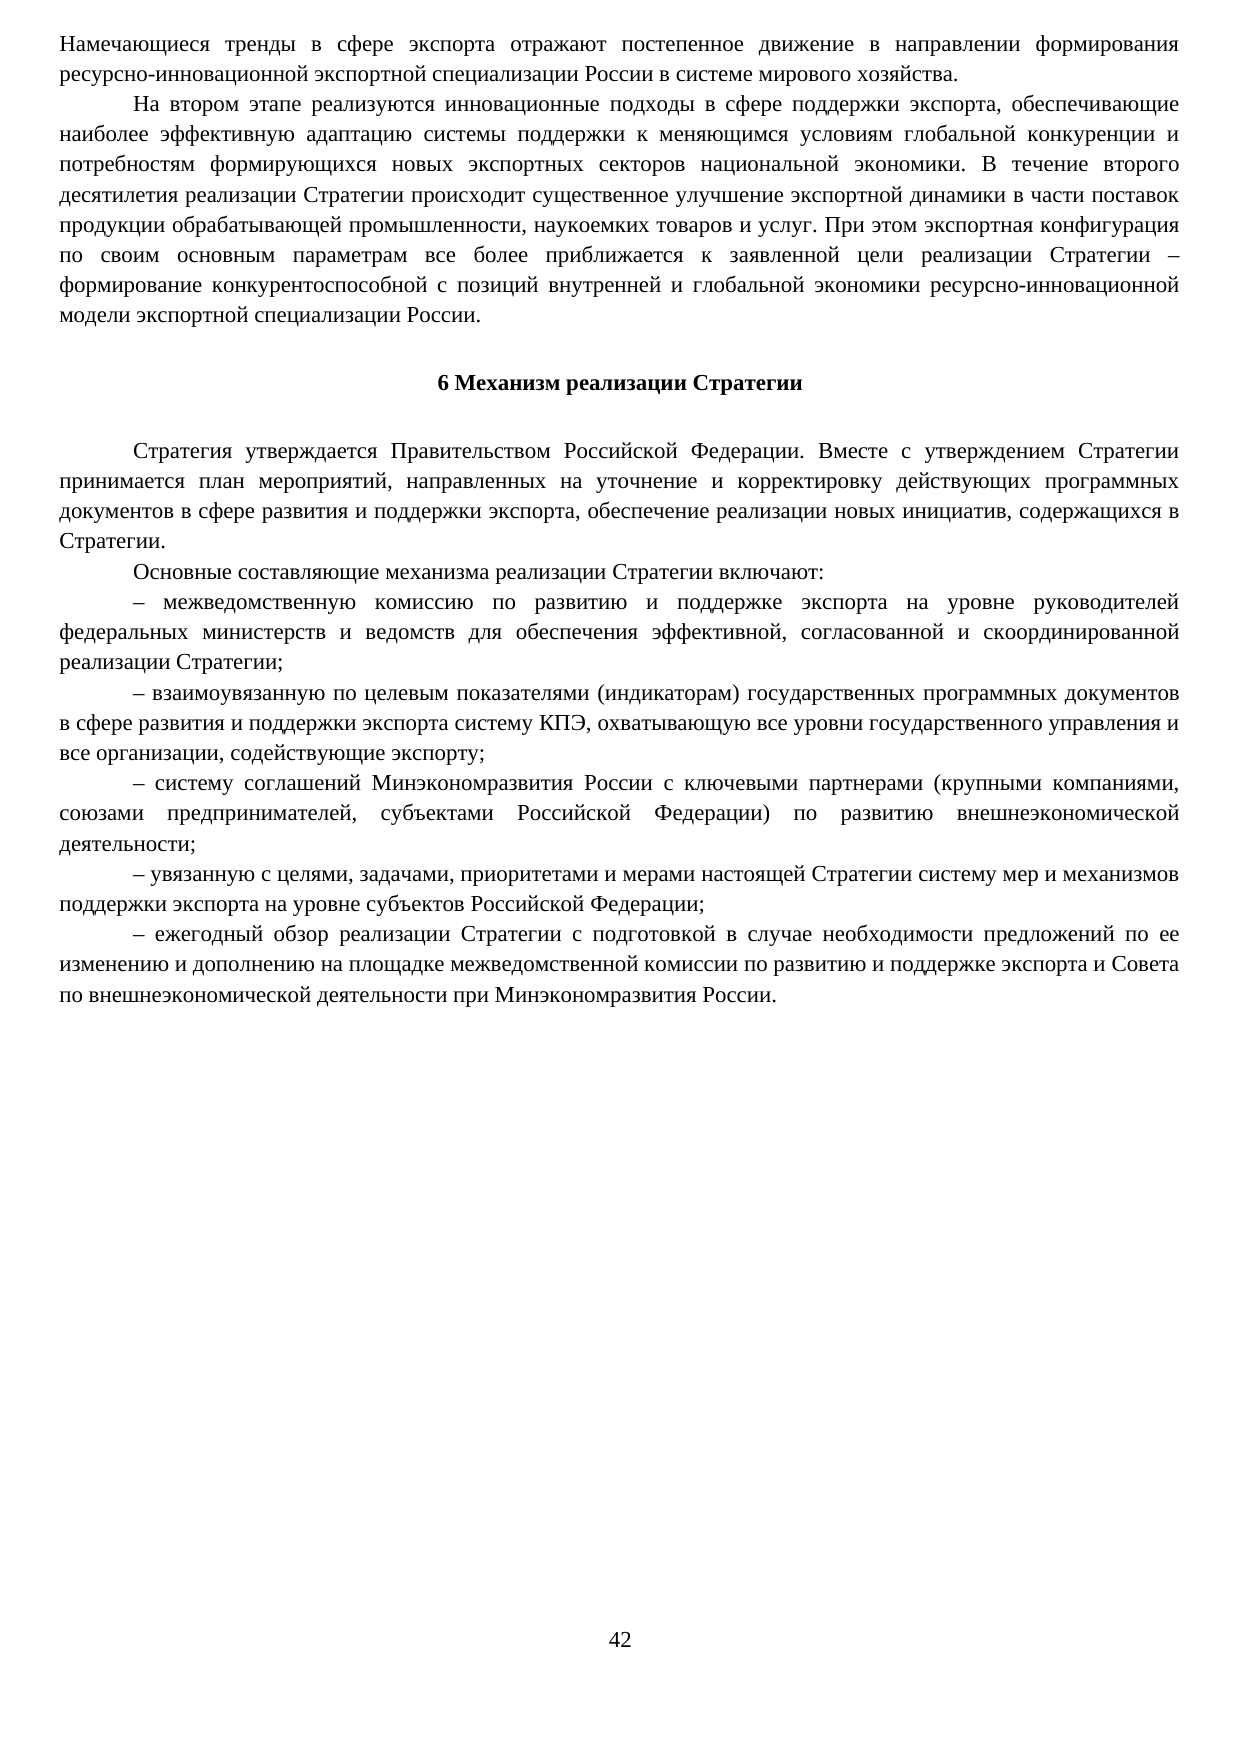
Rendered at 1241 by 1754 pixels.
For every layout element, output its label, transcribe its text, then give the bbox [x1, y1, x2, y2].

text – взаимоувязанную по целевым показателями (индикаторам) государственных программных документов в сфере развития и поддержки экспорта систему КПЭ, охватывающую все уровни государственного управления и все организации, содействующие экспорту; [59, 678, 1181, 765]
text На втором этапе реализуются инновационные подходы в сфере поддержки экспорта, обеспечивающие наиболее эффективную адаптацию системы поддержки к меняющимся условиям глобальной конкуренции и потребностям формирующихся новых экспортных секторов национальной экономики. В течение второго десятилетия реализации Стратегии происходит существенное улучшение экспортной динамики в части поставок продукции обрабатывающей промышленности, наукоемких товаров и услуг. При этом экспортная конфигурация по своим основным параметрам все более приближается к заявленной цели реализации Стратегии – формирование конкурентоспособной с позиций внутренней и глобальной экономики ресурсно-инновационной модели экспортной специализации России. [59, 90, 1181, 328]
text Основные составляющие механизма реализации Стратегии включают: [59, 558, 1181, 584]
subtitle 6 Механизм реализации Стратегии [59, 369, 1181, 396]
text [59, 29, 1181, 86]
text – межведомственную комиссию по развитию и поддержке экспорта на уровне руководителей федеральных министерств и ведомств для обеспечения эффективной, согласованной и скоординированной реализации Стратегии; [59, 588, 1181, 675]
text – ежегодный обзор реализации Стратегии с подготовкой в случае необходимости предложений по ее изменению и дополнению на площадке межведомственной комиссии по развитию и поддержке экспорта и Совета по внешнеэкономической деятельности при Минэкономразвития России. [59, 920, 1181, 1007]
text Стратегия утверждается Правительством Российской Федерации. Вместе с утверждением Стратегии принимается план мероприятий, направленных на уточнение и корректировку действующих программных документов в сфере развития и поддержки экспорта, обеспечение реализации новых инициатив, содержащихся в Стратегии. [59, 437, 1181, 554]
text – систему соглашений Минэкономразвития России с ключевыми партнерами (крупными компаниями, союзами предпринимателей, субъектами Российской Федерации) по развитию внешнеэкономической деятельности; [59, 769, 1181, 856]
text – увязанную с целями, задачами, приоритетами и мерами настоящей Стратегии систему мер и механизмов поддержки экспорта на уровне субъектов Российской Федерации; [59, 860, 1181, 916]
